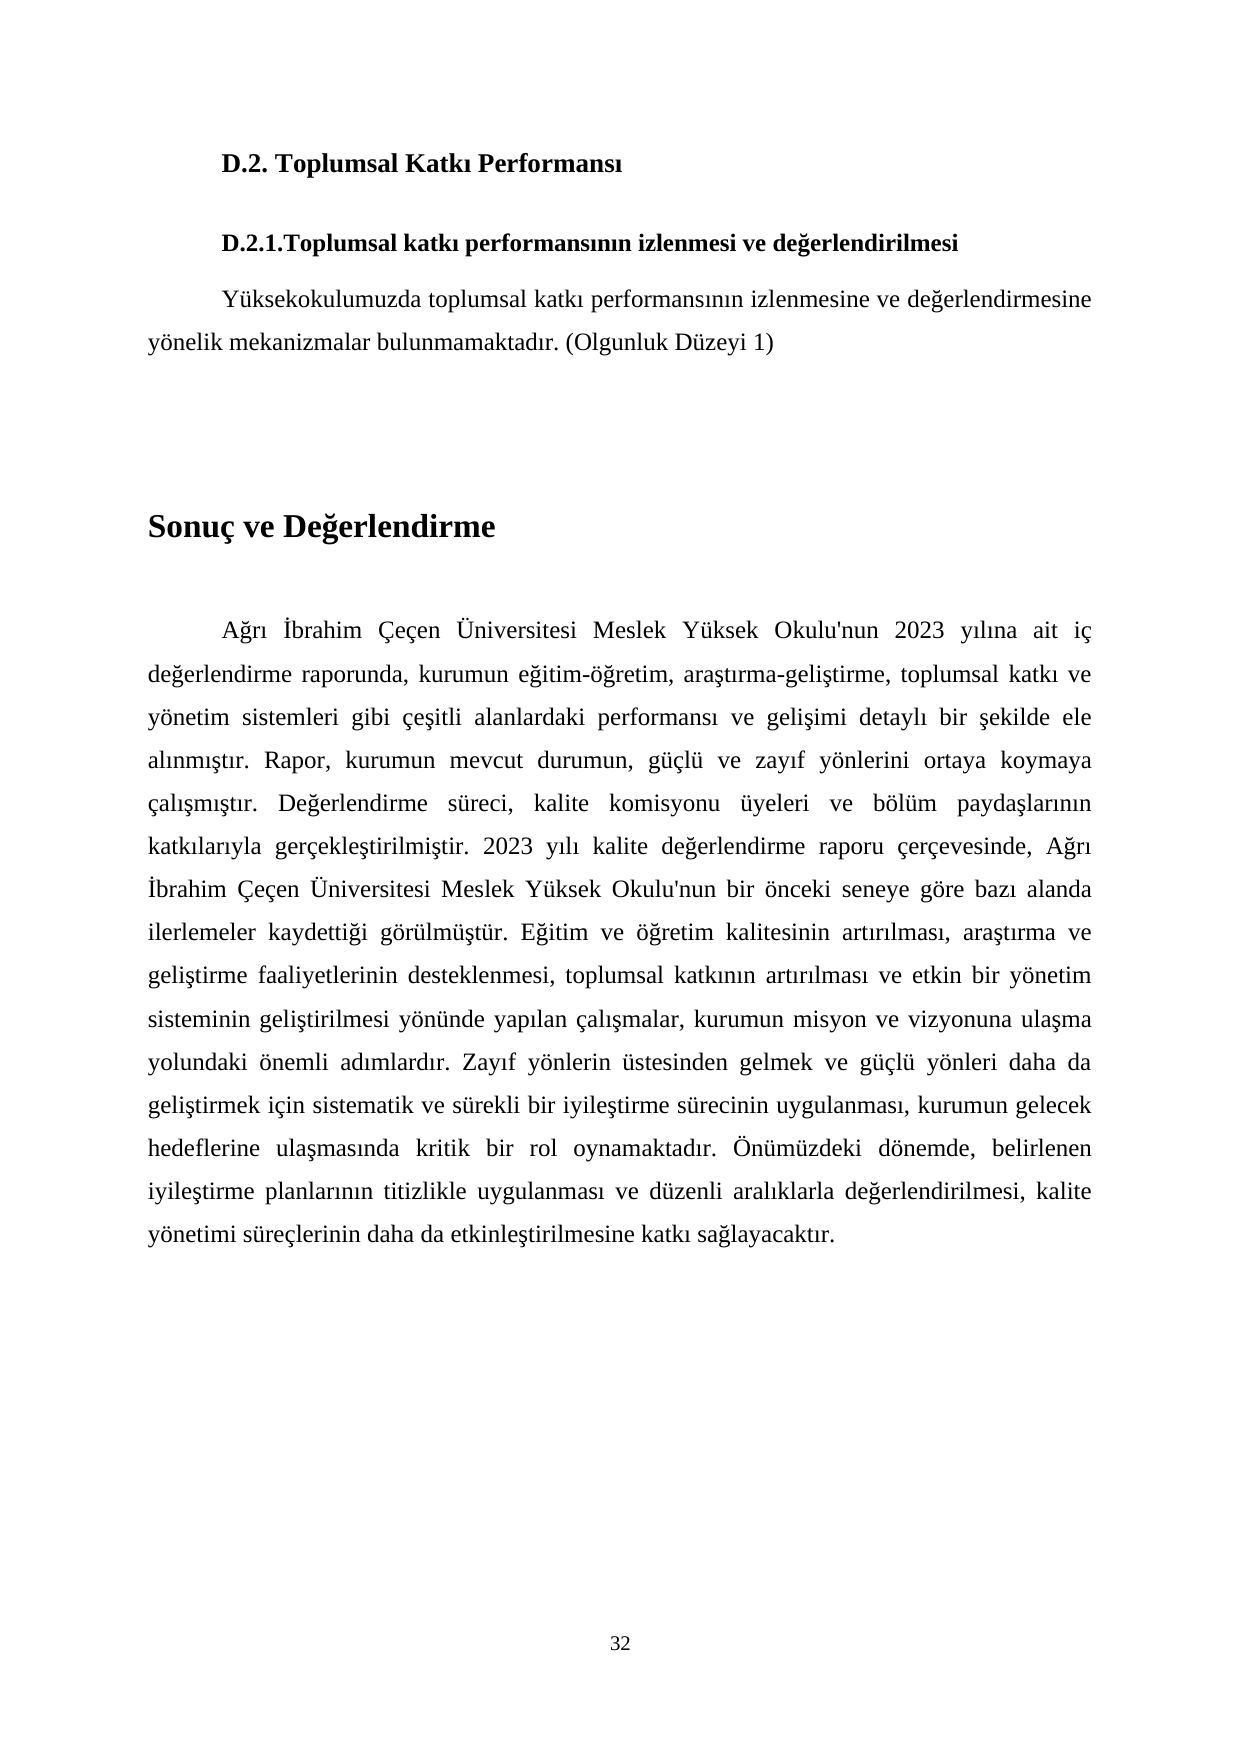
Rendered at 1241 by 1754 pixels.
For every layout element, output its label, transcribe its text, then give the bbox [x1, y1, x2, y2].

subtitle Sonuç ve Değerlendirme [148, 506, 1093, 544]
subtitle D.2. Toplumsal Katkı Performansı [148, 148, 1093, 179]
text Yüksekokulumuzda toplumsal katkı performansının izlenmesine ve değerlendirmesine yönelik mekanizmalar bulunmamaktadır. (Olgunluk Düzeyi 1) [148, 284, 1093, 356]
text D.2.1.Toplumsal katkı performansının izlenmesi ve değerlendirilmesi [148, 228, 1093, 257]
text Ağrı İbrahim Çeçen Üniversitesi Meslek Yüksek Okulu'nun 2023 yılına ait iç değerlendirme raporunda, kurumun eğitim-öğretim, araştırma-geliştirme, toplumsal katkı ve yönetim sistemleri gibi çeşitli alanlardaki performansı ve gelişimi detaylı bir şekilde ele alınmıştır. Rapor, kurumun mevcut durumun, güçlü ve zayıf yönlerini ortaya koymaya çalışmıştır. Değerlendirme süreci, kalite komisyonu üyeleri ve bölüm paydaşlarının katkılarıyla gerçekleştirilmiştir. 2023 yılı kalite değerlendirme raporu çerçevesinde, Ağrı İbrahim Çeçen Üniversitesi Meslek Yüksek Okulu'nun bir önceki seneye göre bazı alanda ilerlemeler kaydettiği görülmüştür. Eğitim ve öğretim kalitesinin artırılması, araştırma ve geliştirme faaliyetlerinin desteklenmesi, toplumsal katkının artırılması ve etkin bir yönetim sisteminin geliştirilmesi yönünde yapılan çalışmalar, kurumun misyon ve vizyonuna ulaşma yolundaki önemli adımlardır. Zayıf yönlerin üstesinden gelmek ve güçlü yönleri daha da geliştirmek için sistematik ve sürekli bir iyileştirme sürecinin uygulanması, kurumun gelecek hedeflerine ulaşmasında kritik bir rol oynamaktadır. Önümüzdeki dönemde, belirlenen iyileştirme planlarının titizlikle uygulanması ve düzenli aralıklarla değerlendirilmesi, kalite yönetimi süreçlerinin daha da etkinleştirilmesine katkı sağlayacaktır. [148, 616, 1093, 1248]
